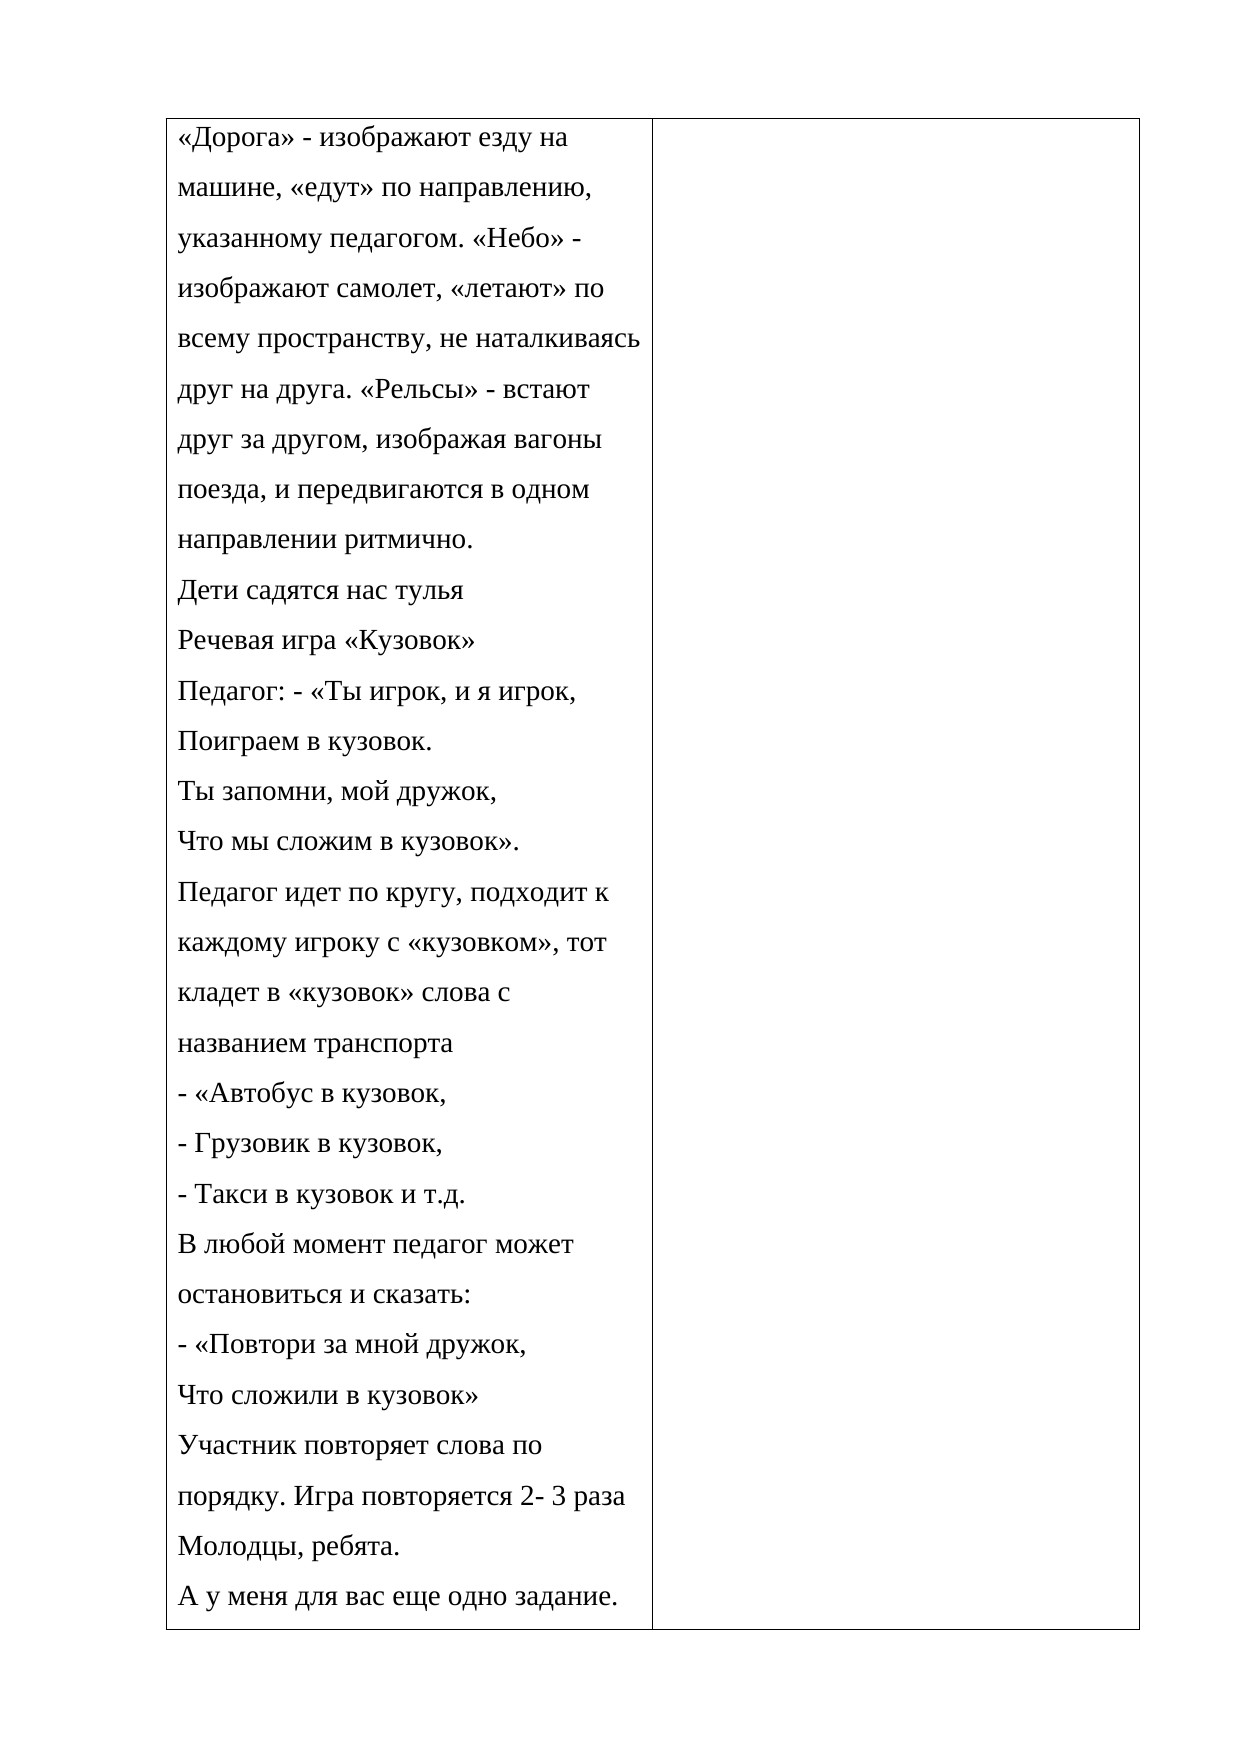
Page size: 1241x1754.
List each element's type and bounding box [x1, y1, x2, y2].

table_cell [653, 119, 1139, 1628]
table_cell [167, 119, 652, 1628]
